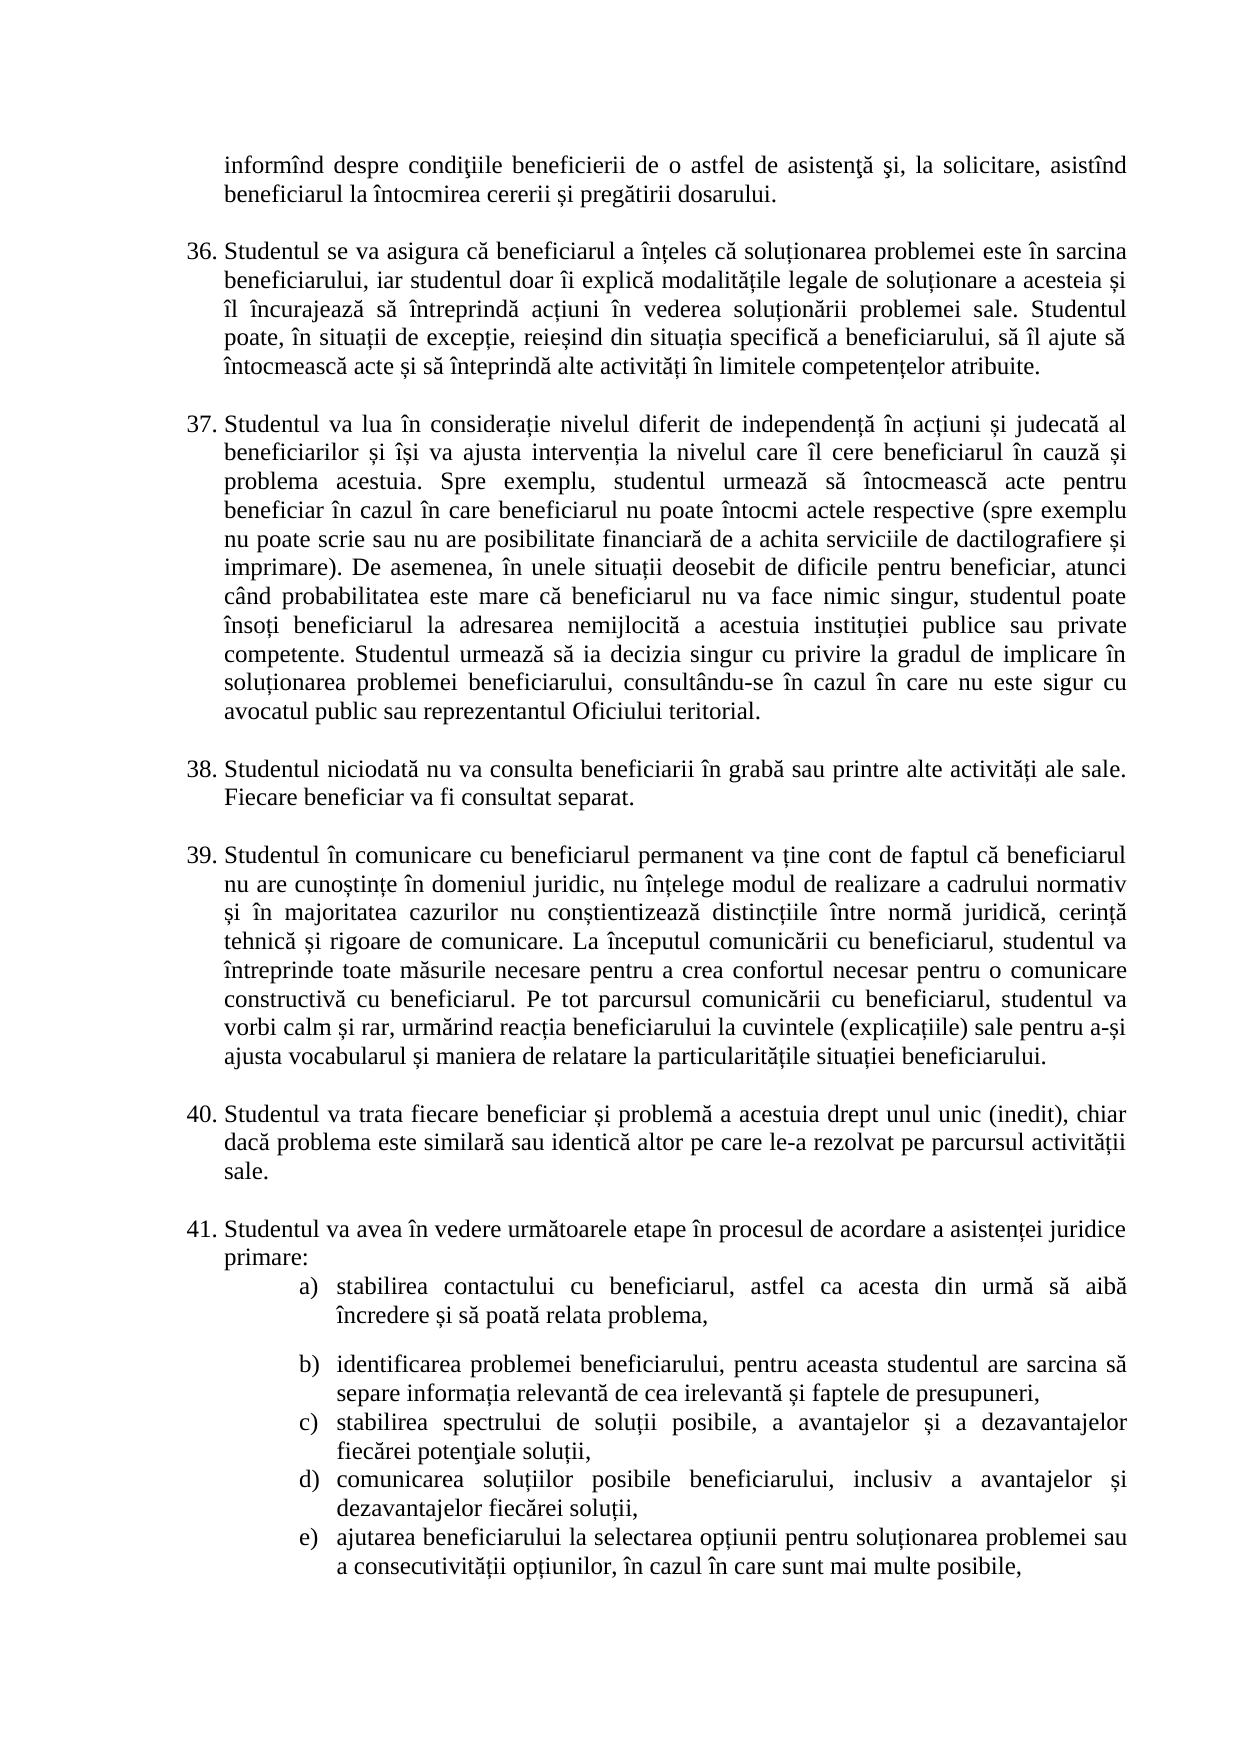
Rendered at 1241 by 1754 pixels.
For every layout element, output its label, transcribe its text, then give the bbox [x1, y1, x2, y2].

list Studentul niciodată nu va consulta beneficiarii în grabă sau printre alte activități ale sale. Fiecare beneficiar va fi consultat separat. [186, 754, 1128, 811]
list Studentul se va asigura că beneficiarul a înțeles că soluționarea problemei este în sarcina beneficiarului, iar studentul doar îi explică modalitățile legale de soluționare a acesteia și îl încurajează să întreprindă acțiuni în vederea soluționării problemei sale. Studentul poate, în situații de excepție, reieșind din situația specifică a beneficiarului, să îl ajute să întocmească acte și să înteprindă alte activități în limitele competențelor atribuite. [186, 236, 1128, 380]
list Studentul va trata fiecare beneficiar și problemă a acestuia drept unul unic (inedit), chiar dacă problema este similară sau identică altor pe care le-a rezolvat pe parcursul activității sale. [186, 1099, 1128, 1185]
list Studentul în comunicare cu beneficiarul permanent va ține cont de faptul că beneficiarul nu are cunoștințe în domeniul juridic, nu înțelege modul de realizare a cadrului normativ și în majoritatea cazurilor nu conștientizează distincțiile între normă juridică, cerință tehnică și rigoare de comunicare. La începutul comunicării cu beneficiarul, studentul va întreprinde toate măsurile necesare pentru a crea confortul necesar pentru o comunicare constructivă cu beneficiarul. Pe tot parcursul comunicării cu beneficiarul, studentul va vorbi calm și rar, urmărind reacția beneficiarului la cuvintele (explicațiile) sale pentru a-și ajusta vocabularul și maniera de relatare la particularitățile situației beneficiarului. [186, 840, 1128, 1070]
list identificarea problemei beneficiarului, pentru aceasta studentul are sarcina să separe informația relevantă de cea irelevantă și faptele de presupuneri, [299, 1349, 1128, 1407]
list Studentul va avea în vedere următoarele etape în procesul de acordare a asistenței juridice primare: [186, 1214, 1128, 1271]
list ajutarea beneficiarului la selectarea opțiunii pentru soluționarea problemei sau a consecutivității opțiunilor, în cazul în care sunt mai multe posibile, [299, 1522, 1128, 1579]
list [186, 150, 1128, 207]
list Studentul va lua în considerație nivelul diferit de independență în acțiuni și judecată al beneficiarilor și își va ajusta intervenția la nivelul care îl cere beneficiarul în cauză și problema acestuia. Spre exemplu, studentul urmează să întocmească acte pentru beneficiar în cazul în care beneficiarul nu poate întocmi actele respective (spre exemplu nu poate scrie sau nu are posibilitate financiară de a achita serviciile de dactilografiere și imprimare). De asemenea, în unele situații deosebit de dificile pentru beneficiar, atunci când probabilitatea este mare că beneficiarul nu va face nimic singur, studentul poate însoți beneficiarul la adresarea nemijlocită a acestuia instituției publice sau private competente. Studentul urmează să ia decizia singur cu privire la gradul de implicare în soluționarea problemei beneficiarului, consultându-se în cazul în care nu este sigur cu avocatul public sau reprezentantul Oficiului teritorial. [186, 409, 1128, 725]
list stabilirea spectrului de soluții posibile, a avantajelor și a dezavantajelor fiecărei potenţiale soluții, [299, 1407, 1128, 1464]
list stabilirea contactului cu beneficiarul, astfel ca acesta din urmă să aibă încredere și să poată relata problema, [299, 1271, 1128, 1329]
list comunicarea soluțiilor posibile beneficiarului, inclusiv a avantajelor și dezavantajelor fiecărei soluții, [299, 1464, 1128, 1522]
